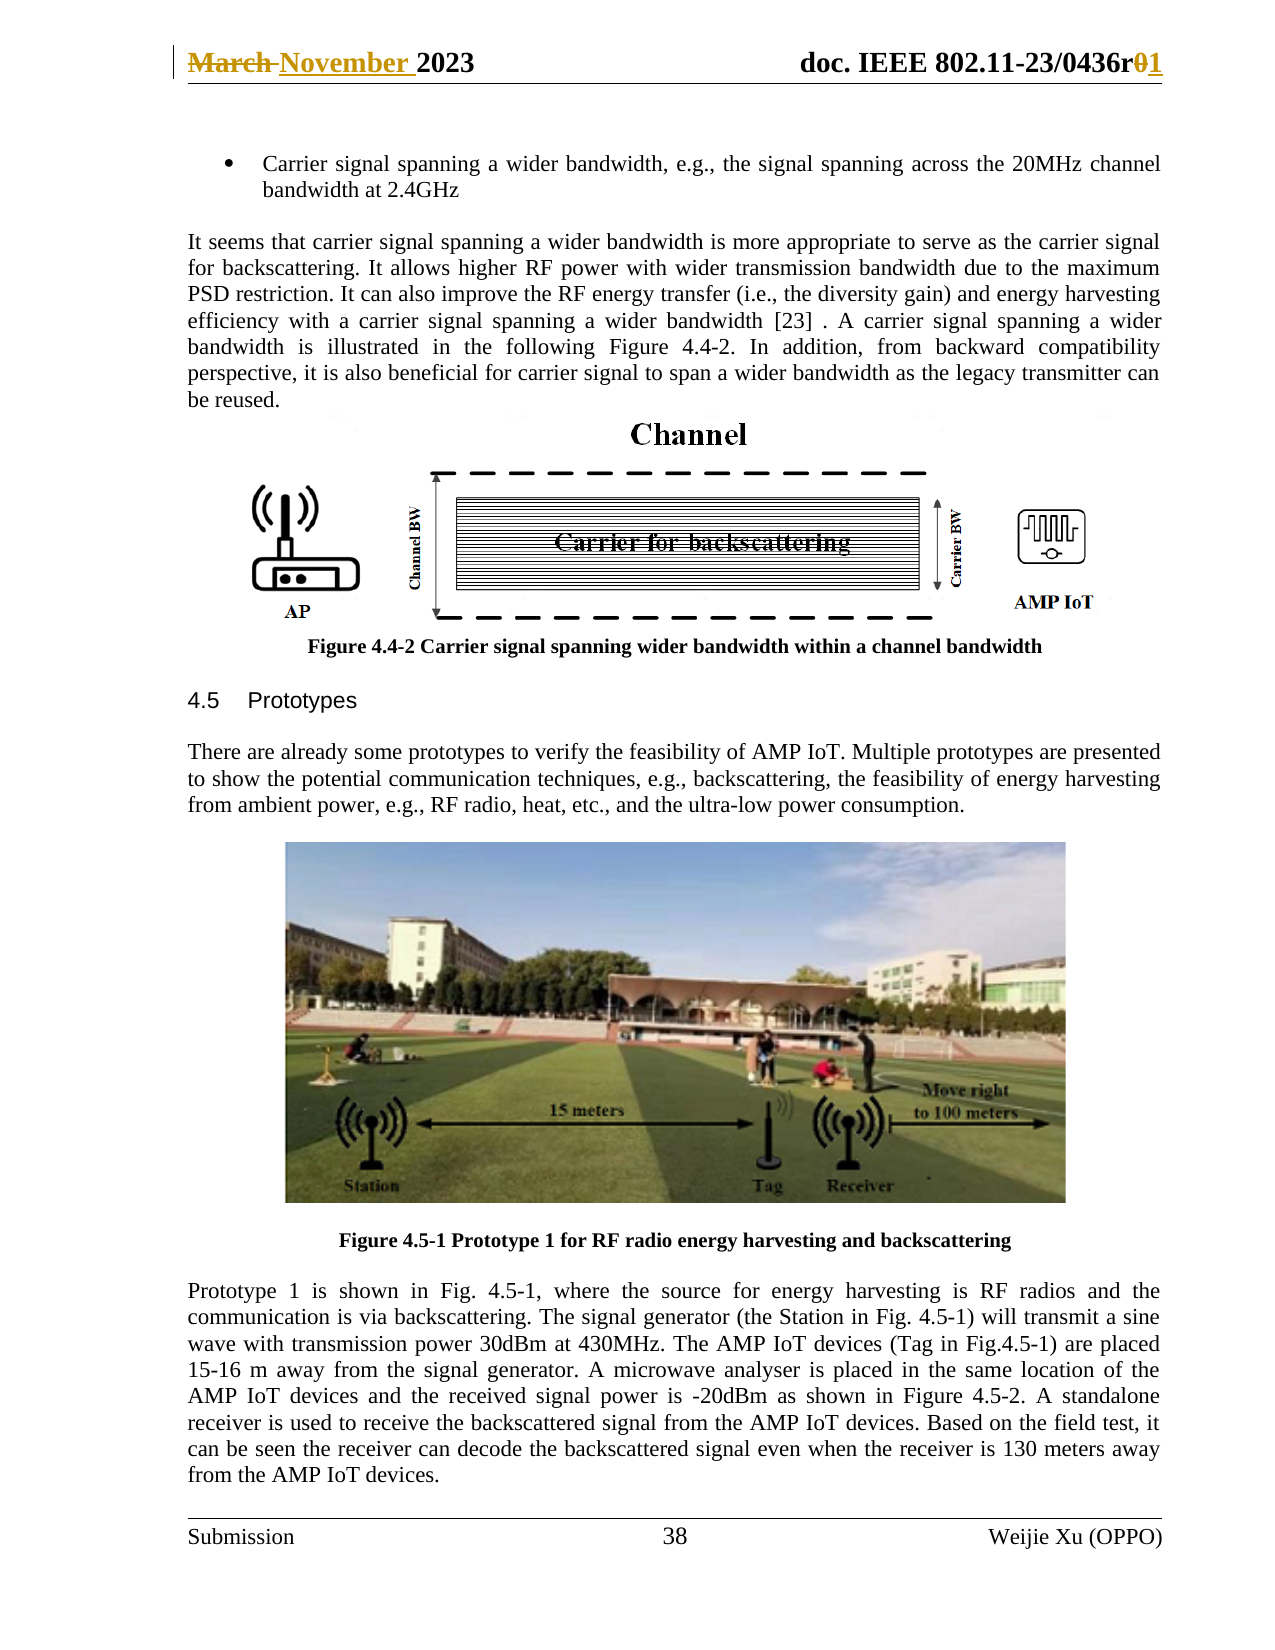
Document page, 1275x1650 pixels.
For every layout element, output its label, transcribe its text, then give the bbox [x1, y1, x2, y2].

text It seems that carrier signal spanning a wider bandwidth is more appropriate to serve as the carrier signal for backscattering. It allows higher RF power with wider transmission bandwidth due to the maximum PSD restriction. It can also improve the RF energy transfer (i.e., the diversity gain) and energy harvesting efficiency with a carrier signal spanning a wider bandwidth [23] . A carrier signal spanning a wider bandwidth is illustrated in the following Figure 4.4-2. In addition, from backward compatibility perspective, it is also beneficial for carrier signal to span a wider bandwidth as the legacy transmitter can be reused. [187, 228, 1162, 412]
subtitle Prototypes [187, 687, 1162, 713]
text Figure 4.4-2 Carrier signal spanning wider bandwidth within a channel bandwidth [187, 634, 1162, 658]
picture [234, 412, 1116, 634]
text There are already some prototypes to verify the feasibility of AMP IoT. Multiple prototypes are presented to show the potential communication techniques, e.g., backscattering, the feasibility of energy harvesting from ambient power, e.g., RF radio, heat, etc., and the ultra-low power consumption. [187, 738, 1162, 817]
picture [284, 842, 1066, 1203]
list Carrier signal spanning a wider bandwidth, e.g., the signal spanning across the 20MHz channel bandwidth at 2.4GHz [225, 150, 1162, 203]
text Prototype 1 is shown in Fig. 4.5-1, where the source for energy harvesting is RF radios and the communication is via backscattering. The signal generator (the Station in Fig. 4.5-1) will transmit a sine wave with transmission power 30dBm at 430MHz. The AMP IoT devices (Tag in Fig.4.5-1) are placed 15-16 m away from the signal generator. A microwave analyser is placed in the same location of the AMP IoT devices and the received signal power is -20dBm as shown in Figure 4.5-2. A standalone receiver is used to receive the backscattered signal from the AMP IoT devices. Based on the field test, it can be seen the receiver can decode the backscattered signal even when the receiver is 130 meters away from the AMP IoT devices. [187, 1277, 1162, 1488]
text Figure 4.5-1 Prototype 1 for RF radio energy harvesting and backscattering [187, 1228, 1162, 1252]
